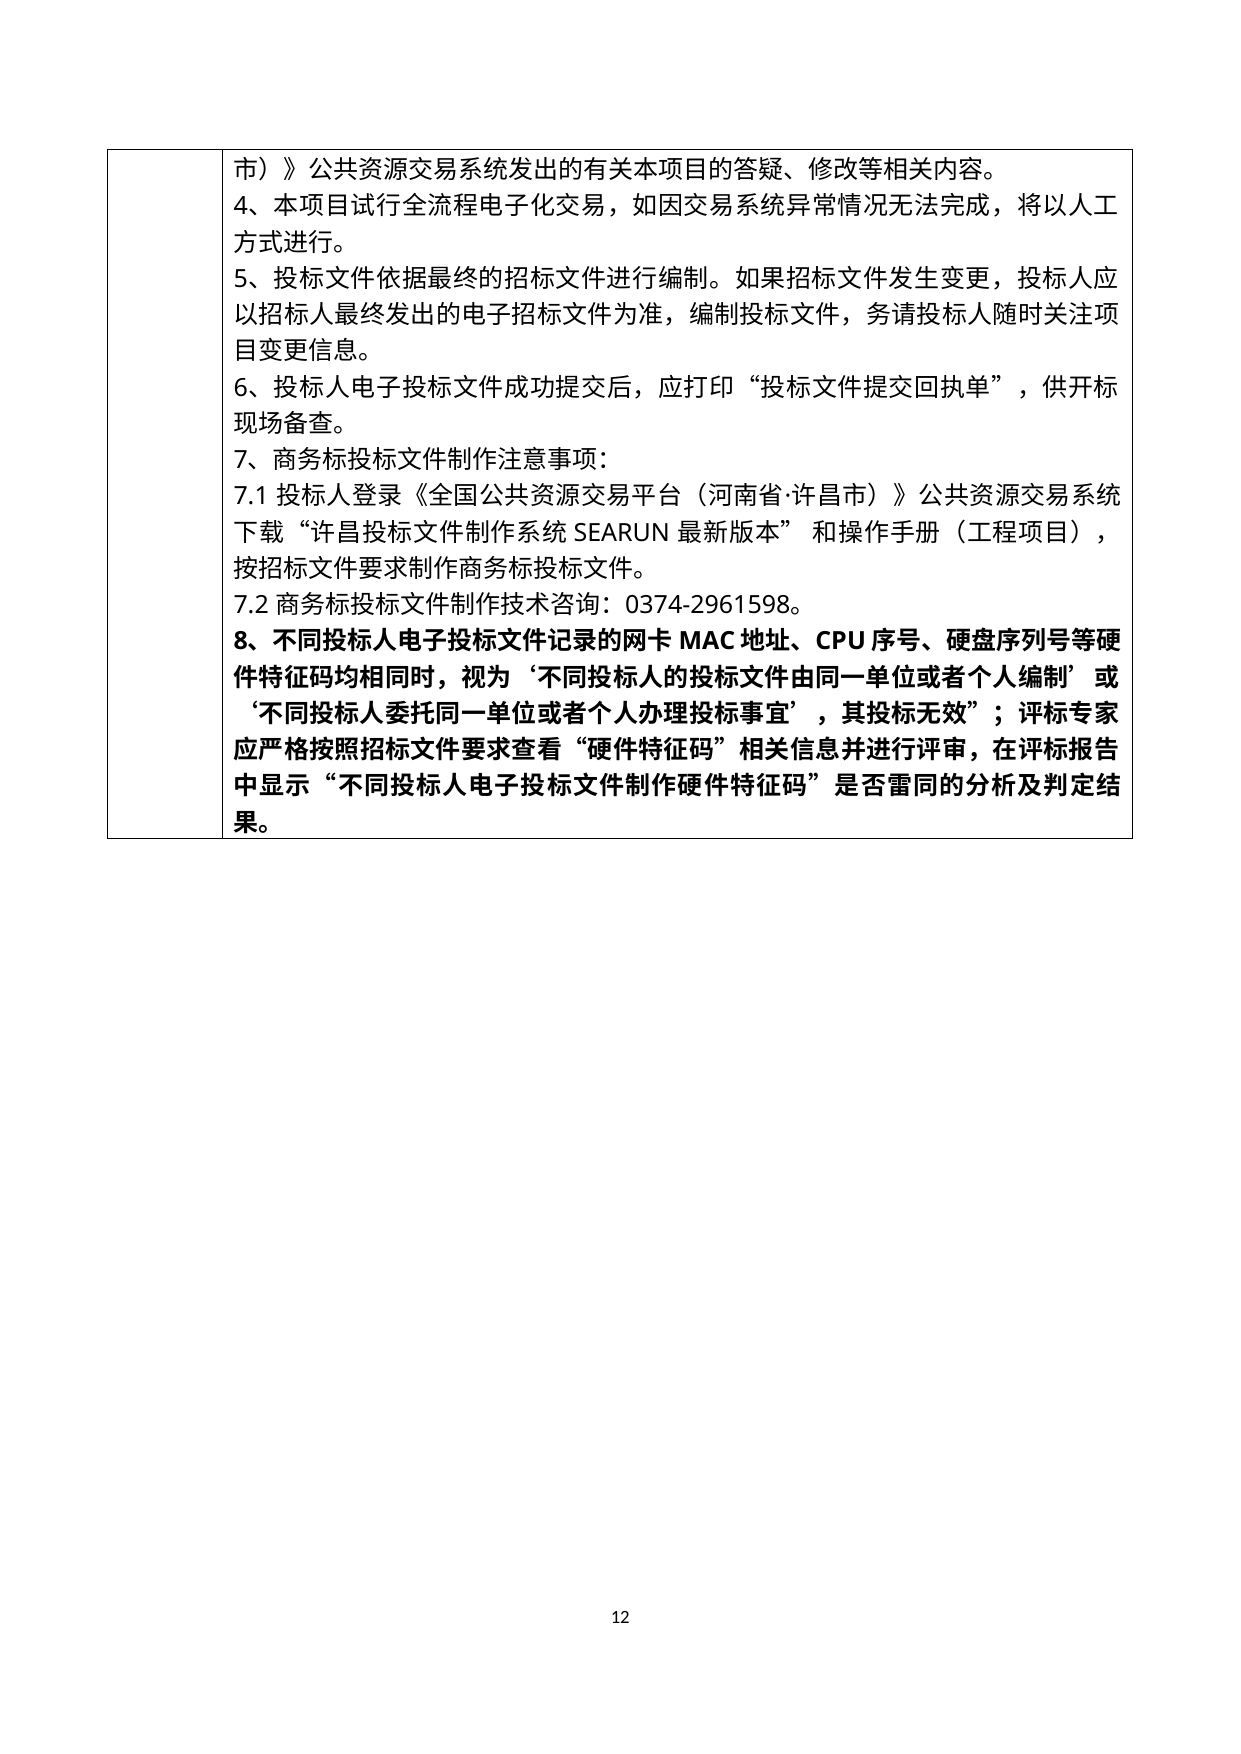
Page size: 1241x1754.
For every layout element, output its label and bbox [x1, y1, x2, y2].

table_cell [223, 150, 1132, 838]
table_cell [108, 150, 222, 838]
